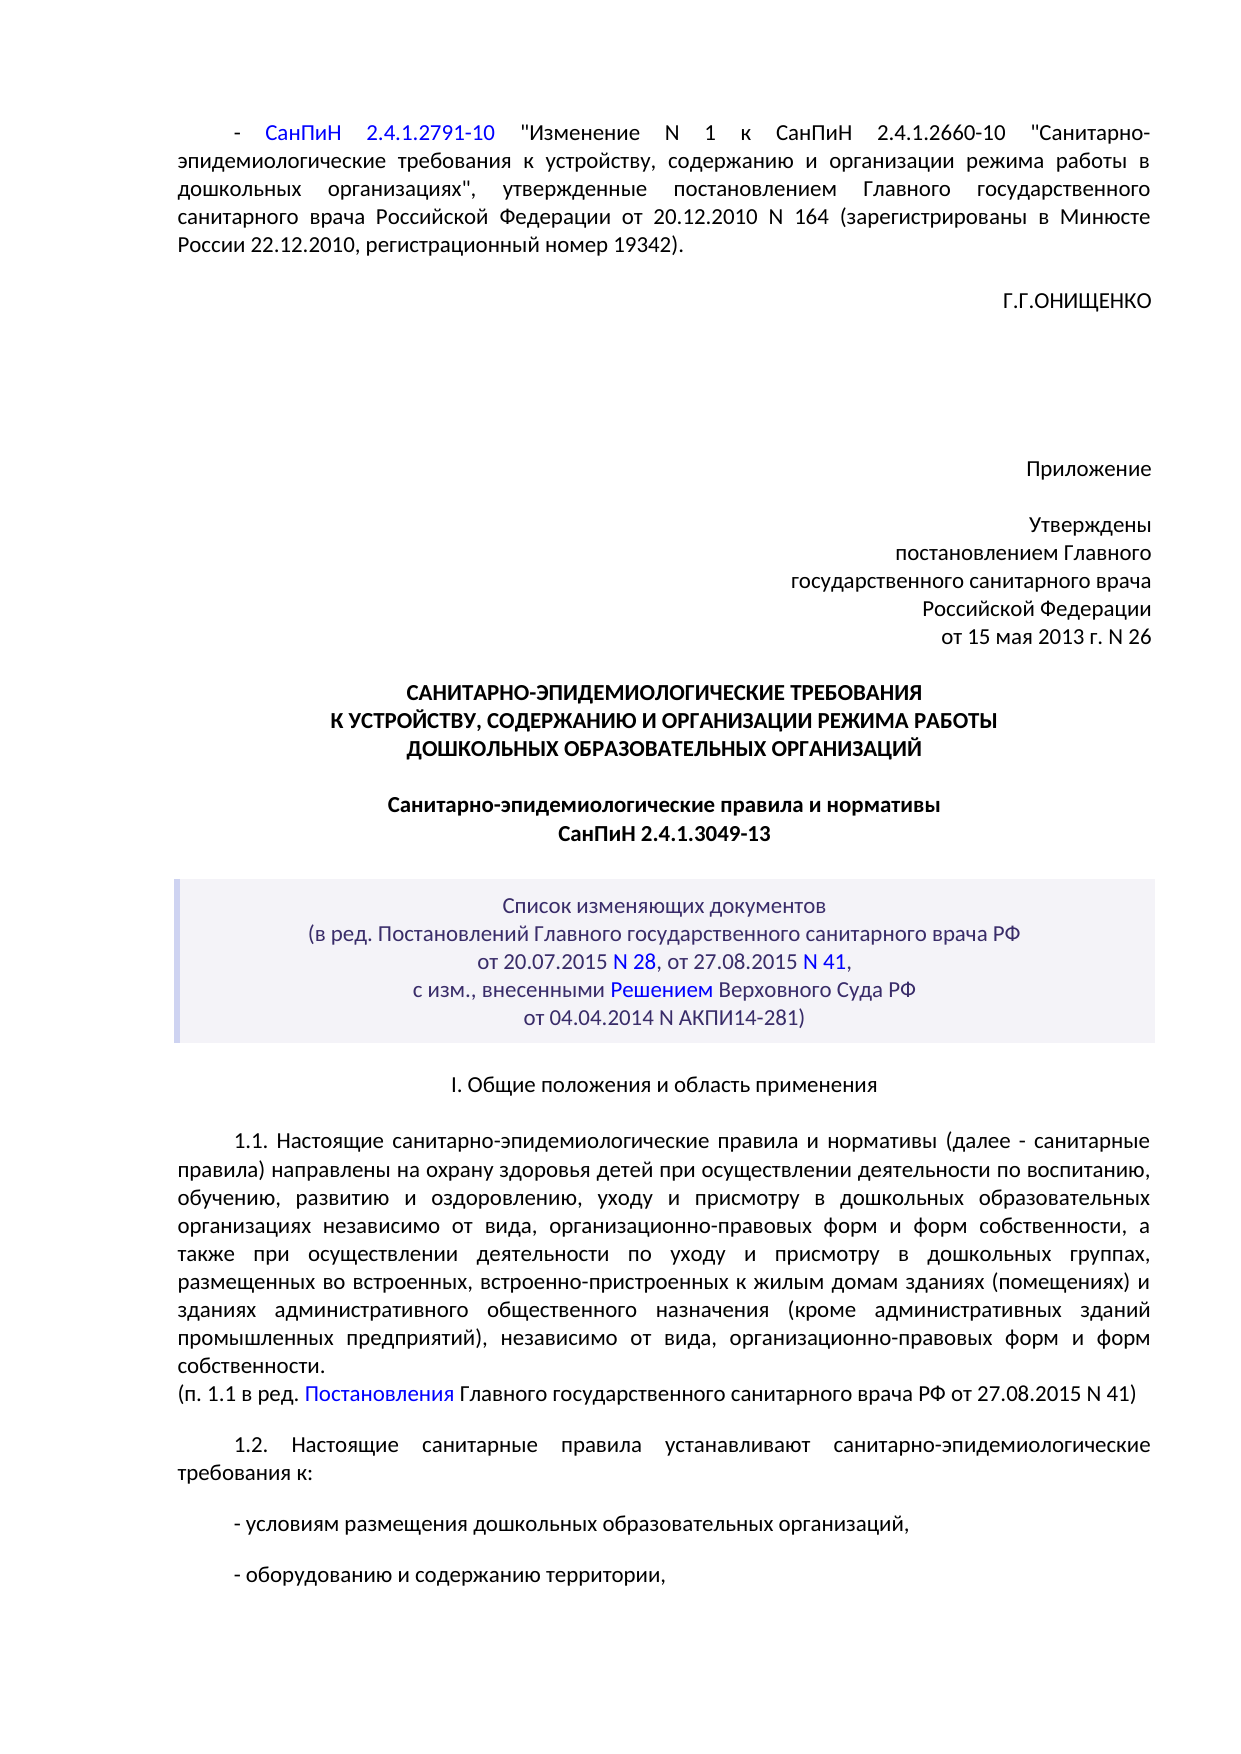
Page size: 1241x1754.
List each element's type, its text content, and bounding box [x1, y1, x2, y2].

text - СанПиН 2.4.1.2791-10 "Изменение N 1 к СанПиН 2.4.1.2660-10 "Санитарно-эпидемиологические требования к устройству, содержанию и организации режима работы в дошкольных организациях", утвержденные постановлением Главного государственного санитарного врача Российской Федерации от 20.12.2010 N 164 (зарегистрированы в Минюсте России 22.12.2010, регистрационный номер 19342). [177, 118, 1152, 258]
title Санитарно-эпидемиологические правила и нормативы [177, 791, 1152, 819]
title САНИТАРНО-ЭПИДЕМИОЛОГИЧЕСКИЕ ТРЕБОВАНИЯ [177, 678, 1152, 707]
text постановлением Главного [177, 538, 1152, 566]
text государственного санитарного врача [177, 566, 1152, 594]
title СанПиН 2.4.1.3049-13 [177, 819, 1152, 847]
text от 15 мая 2013 г. N 26 [177, 622, 1152, 651]
text (п. 1.1 в ред. Постановления Главного государственного санитарного врача РФ от 27.08.2015 N 41) [177, 1379, 1152, 1407]
title К УСТРОЙСТВУ, СОДЕРЖАНИЮ И ОРГАНИЗАЦИИ РЕЖИМА РАБОТЫ [177, 707, 1152, 734]
text - условиям размещения дошкольных образовательных организаций, [177, 1509, 1152, 1537]
title ДОШКОЛЬНЫХ ОБРАЗОВАТЕЛЬНЫХ ОРГАНИЗАЦИЙ [177, 734, 1152, 763]
text 1.1. Настоящие санитарно-эпидемиологические правила и нормативы (далее - санитарные правила) направлены на охрану здоровья детей при осуществлении деятельности по воспитанию, обучению, развитию и оздоровлению, уходу и присмотру в дошкольных образовательных организациях независимо от вида, организационно-правовых форм и форм собственности, а также при осуществлении деятельности по уходу и присмотру в дошкольных группах, размещенных во встроенных, встроенно-пристроенных к жилым домам зданиях (помещениях) и зданиях административного общественного назначения (кроме административных зданий промышленных предприятий), независимо от вида, организационно-правовых форм и форм собственности. [177, 1127, 1152, 1379]
text Российской Федерации [177, 594, 1152, 622]
text 1.2. Настоящие санитарные правила устанавливают санитарно-эпидемиологические требования к: [177, 1430, 1152, 1486]
table_header Список изменяющих документов (в ред. Постановлений Главного государственного санитарного врача РФ от 20.07.2015 N 28, от 27.08.2015 N 41, с изм., внесенными Решением Верховного Суда РФ от 04.04.2014 N АКПИ14-281) [180, 879, 1149, 1043]
text Утверждены [177, 510, 1152, 538]
text I. Общие положения и область применения [177, 1071, 1152, 1099]
text Г.Г.ОНИЩЕНКО [177, 286, 1152, 314]
text Приложение [177, 454, 1152, 482]
text - оборудованию и содержанию территории, [177, 1560, 1152, 1588]
